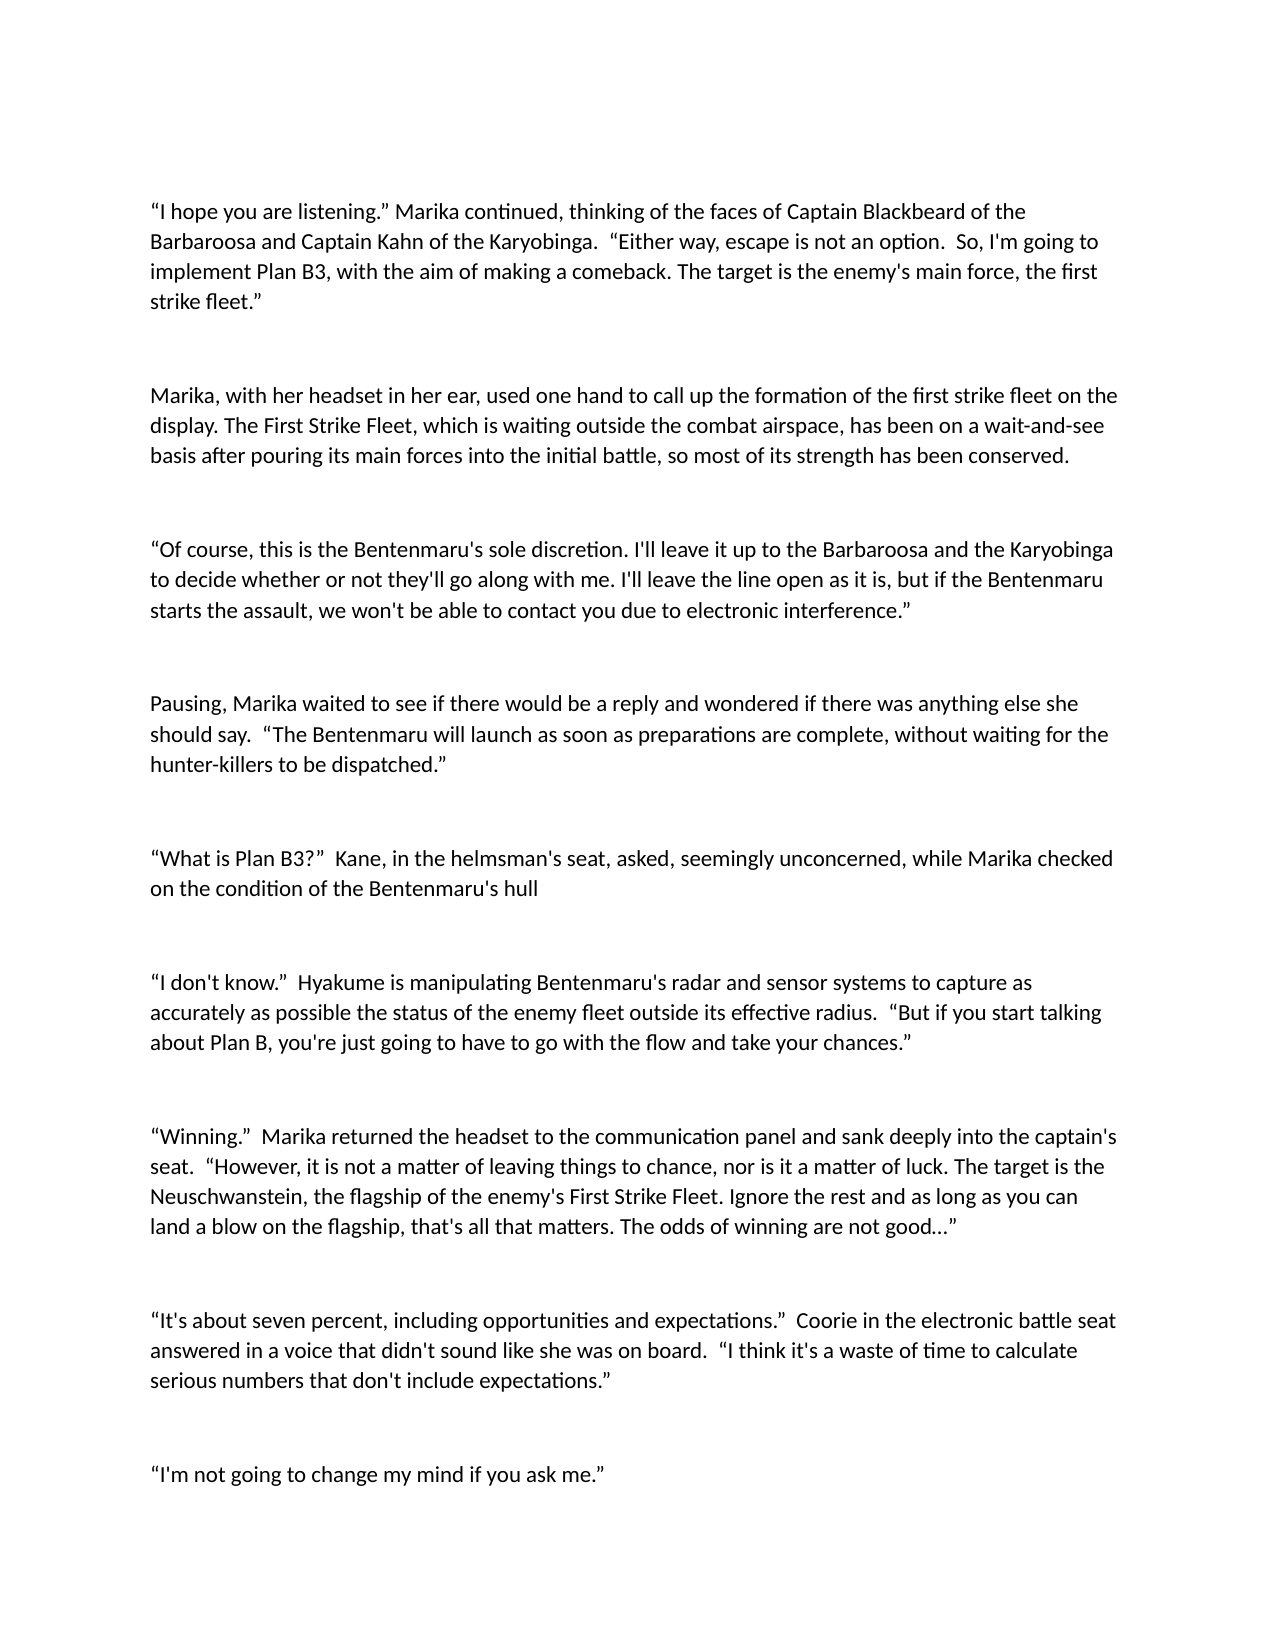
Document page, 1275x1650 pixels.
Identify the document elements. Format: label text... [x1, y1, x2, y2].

text “Of course, this is the Bentenmaru's sole discretion. I'll leave it up to the Barbaroosa and the Karyobinga to decide whether or not they'll go along with me. I'll leave the line open as it is, but if the Bentenmaru starts the assault, we won't be able to contact you due to electronic interference.” [150, 535, 1125, 624]
text “What is Plan B3?” Kane, in the helmsman's seat, asked, seemingly unconcerned, while Marika checked on the condition of the Bentenmaru's hull [150, 844, 1125, 902]
text “It's about seven percent, including opportunities and expectations.” Coorie in the electronic battle seat answered in a voice that didn't sound like she was on board. “I think it's a waste of time to calculate serious numbers that don't include expectations.” [150, 1306, 1125, 1395]
text “I don't know.” Hyakume is manipulating Bentenmaru's radar and sensor systems to capture as accurately as possible the status of the enemy fleet outside its effective radius. “But if you start talking about Plan B, you're just going to have to go with the flow and take your chances.” [150, 968, 1125, 1056]
text Marika, with her headset in her ear, used one hand to call up the formation of the first strike fleet on the display. The First Strike Fleet, which is waiting outside the combat airspace, has been on a wait-and-see basis after pouring its main forces into the initial battle, so most of its strength has been conserved. [150, 381, 1125, 470]
text Pausing, Marika waited to see if there would be a reply and wondered if there was anything else she should say. “The Bentenmaru will launch as soon as preparations are complete, without waiting for the hunter-killers to be dispatched.” [150, 689, 1125, 778]
text “I hope you are listening.” Marika continued, thinking of the faces of Captain Blackbeard of the Barbaroosa and Captain Kahn of the Karyobinga. “Either way, escape is not an option. So, I'm going to implement Plan B3, with the aim of making a comeback. The target is the enemy's main force, the first strike fleet.” [150, 197, 1125, 316]
text “Winning.” Marika returned the headset to the communication panel and sank deeply into the captain's seat. “However, it is not a matter of leaving things to chance, nor is it a matter of luck. The target is the Neuschwanstein, the flagship of the enemy's First Strike Fleet. Ignore the rest and as long as you can land a blow on the flagship, that's all that matters. The odds of winning are not good…” [150, 1122, 1125, 1241]
text “I'm not going to change my mind if you ask me.” [150, 1460, 1125, 1488]
